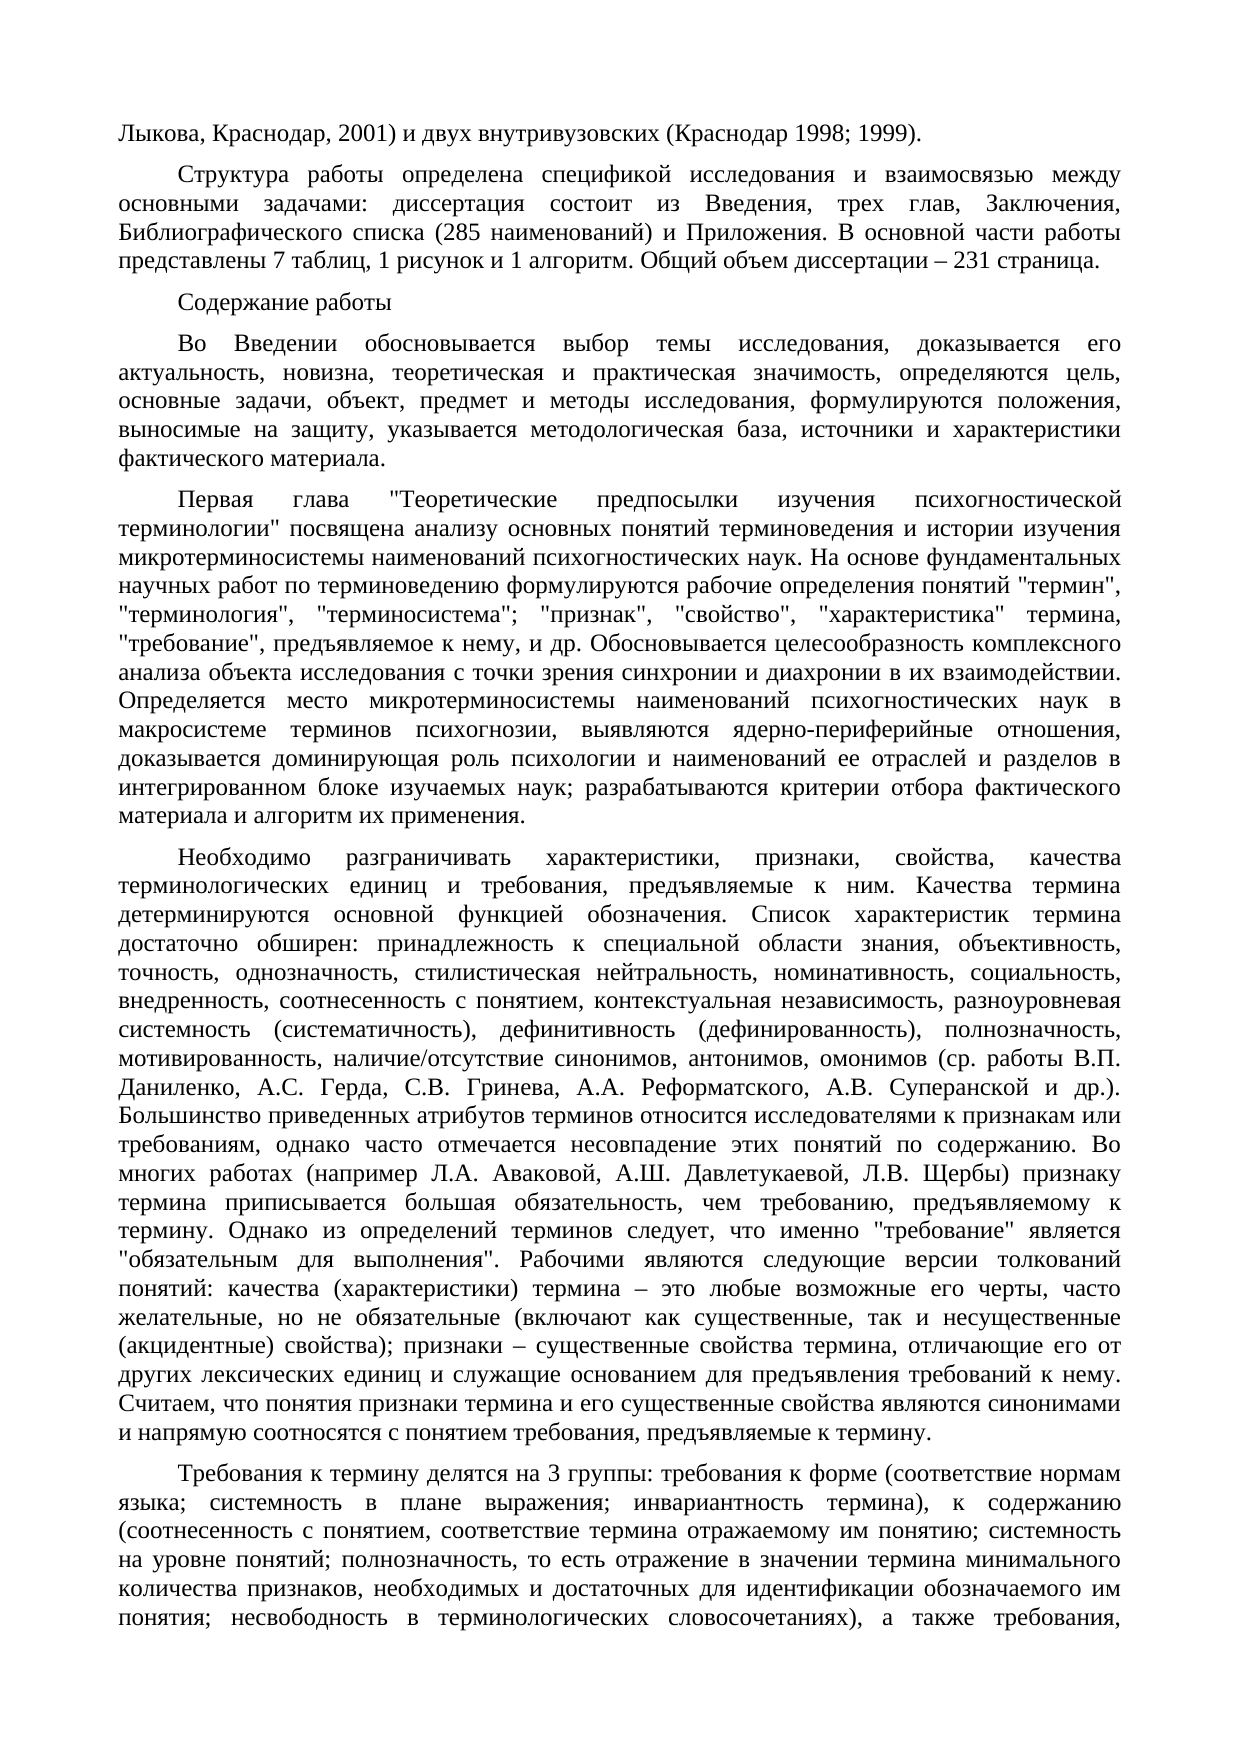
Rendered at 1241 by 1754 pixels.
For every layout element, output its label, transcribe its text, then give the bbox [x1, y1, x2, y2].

text Содержание работы [118, 287, 1122, 316]
text Во Введении обосновывается выбор темы исследования, доказывается его актуальность, новизна, теоретическая и практическая значимость, определяются цель, основные задачи, объект, предмет и методы исследования, формулируются положения, выносимые на защиту, указывается методологическая база, источники и характеристики фактического материала. [118, 328, 1122, 472]
text Структура работы определена спецификой исследования и взаимосвязью между основными задачами: диссертация состоит из Введения, трех глав, Заключения, Библиографического списка (285 наименований) и Приложения. В основной части работы представлены 7 таблиц, 1 рисунок и 1 алгоритм. Общий объем диссертации – 231 страница. [118, 159, 1122, 274]
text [118, 118, 1122, 147]
text Необходимо разграничивать характеристики, признаки, свойства, качества терминологических единиц и требования, предъявляемые к ним. Качества термина детерминируются основной функцией обозначения. Список характеристик термина достаточно обширен: принадлежность к специальной области знания, объективность, точность, однозначность, стилистическая нейтральность, номинативность, социальность, внедренность, соотнесенность с понятием, контекстуальная независимость, разноуровневая системность (систематичность), дефинитивность (дефинированность), полнозначность, мотивированность, наличие/отсутствие синонимов, антонимов, омонимов (ср. работы В.П. Даниленко, А.С. Герда, С.В. Гринева, А.А. Реформатского, А.В. Суперанской и др.). Большинство приведенных атрибутов терминов относится исследователями к признакам или требованиям, однако часто отмечается несовпадение этих понятий по содержанию. Во многих работах (например Л.А. Аваковой, А.Ш. Давлетукаевой, Л.В. Щербы) признаку термина приписывается большая обязательность, чем требованию, предъявляемому к термину. Однако из определений терминов следует, что именно "требование" является "обязательным для выполнения". Рабочими являются следующие версии толкований понятий: качества (характеристики) термина – это любые возможные его черты, часто желательные, но не обязательные (включают как существенные, так и несущественные (акцидентные) свойства); признаки – существенные свойства термина, отличающие его от других лексических единиц и служащие основанием для предъявления требований к нему. Считаем, что понятия признаки термина и его существенные свойства являются синонимами и напрямую соотносятся с понятием требования, предъявляемые к термину. [118, 842, 1122, 1446]
text Первая глава "Теоретические предпосылки изучения психогностической терминологии" посвящена анализу основных понятий терминоведения и истории изучения микротерминосистемы наименований психогностических наук. На основе фундаментальных научных работ по терминоведению формулируются рабочие определения понятий "термин", "терминология", "терминосистема"; "признак", "свойство", "характеристика" термина, "требование", предъявляемое к нему, и др. Обосновывается целесообразность комплексного анализа объекта исследования с точки зрения синхронии и диахронии в их взаимодействии. Определяется место микротерминосистемы наименований психогностических наук в макросистеме терминов психогнозии, выявляются ядерно-периферийные отношения, доказывается доминирующая роль психологии и наименований ее отраслей и разделов в интегрированном блоке изучаемых наук; разрабатываются критерии отбора фактического материала и алгоритм их применения. [118, 484, 1122, 829]
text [118, 1458, 1122, 1631]
